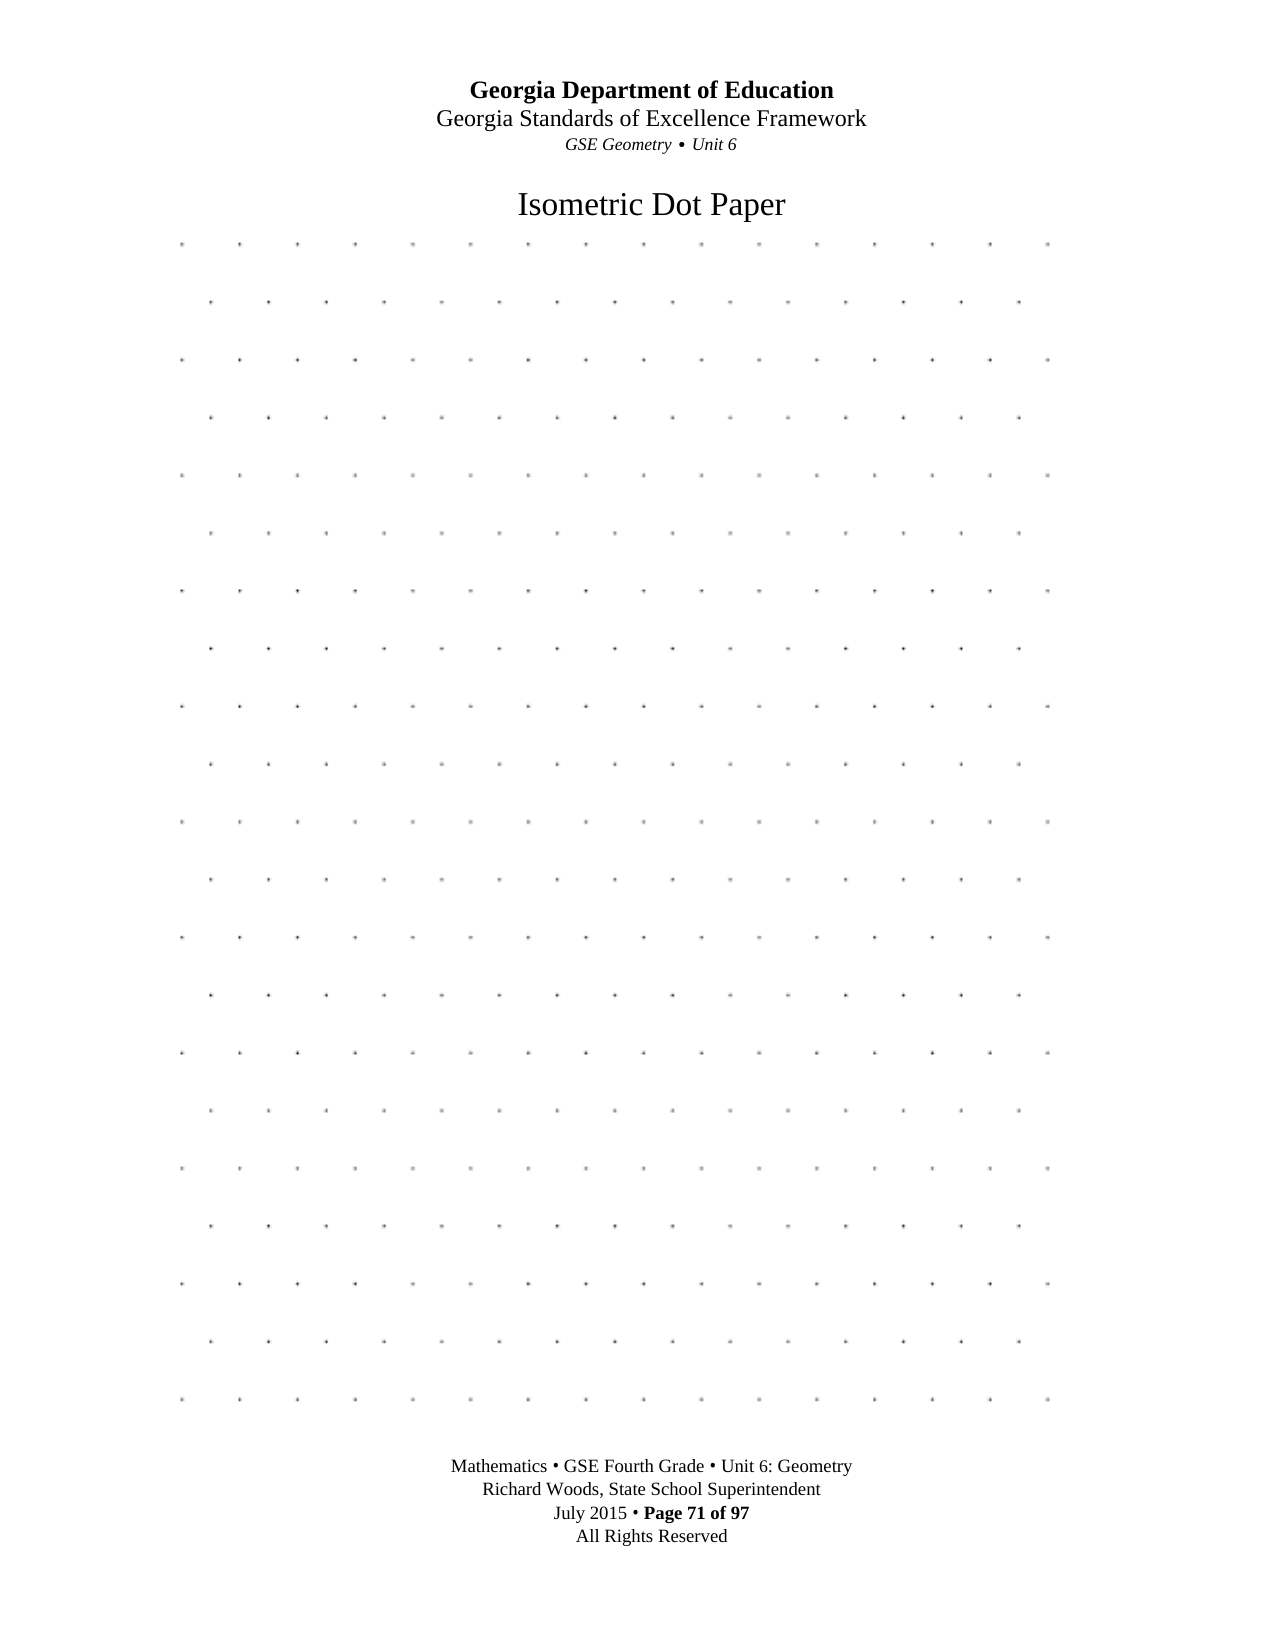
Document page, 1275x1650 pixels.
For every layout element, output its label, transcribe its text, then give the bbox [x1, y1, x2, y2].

text Isometric Dot Paper [150, 184, 1153, 223]
